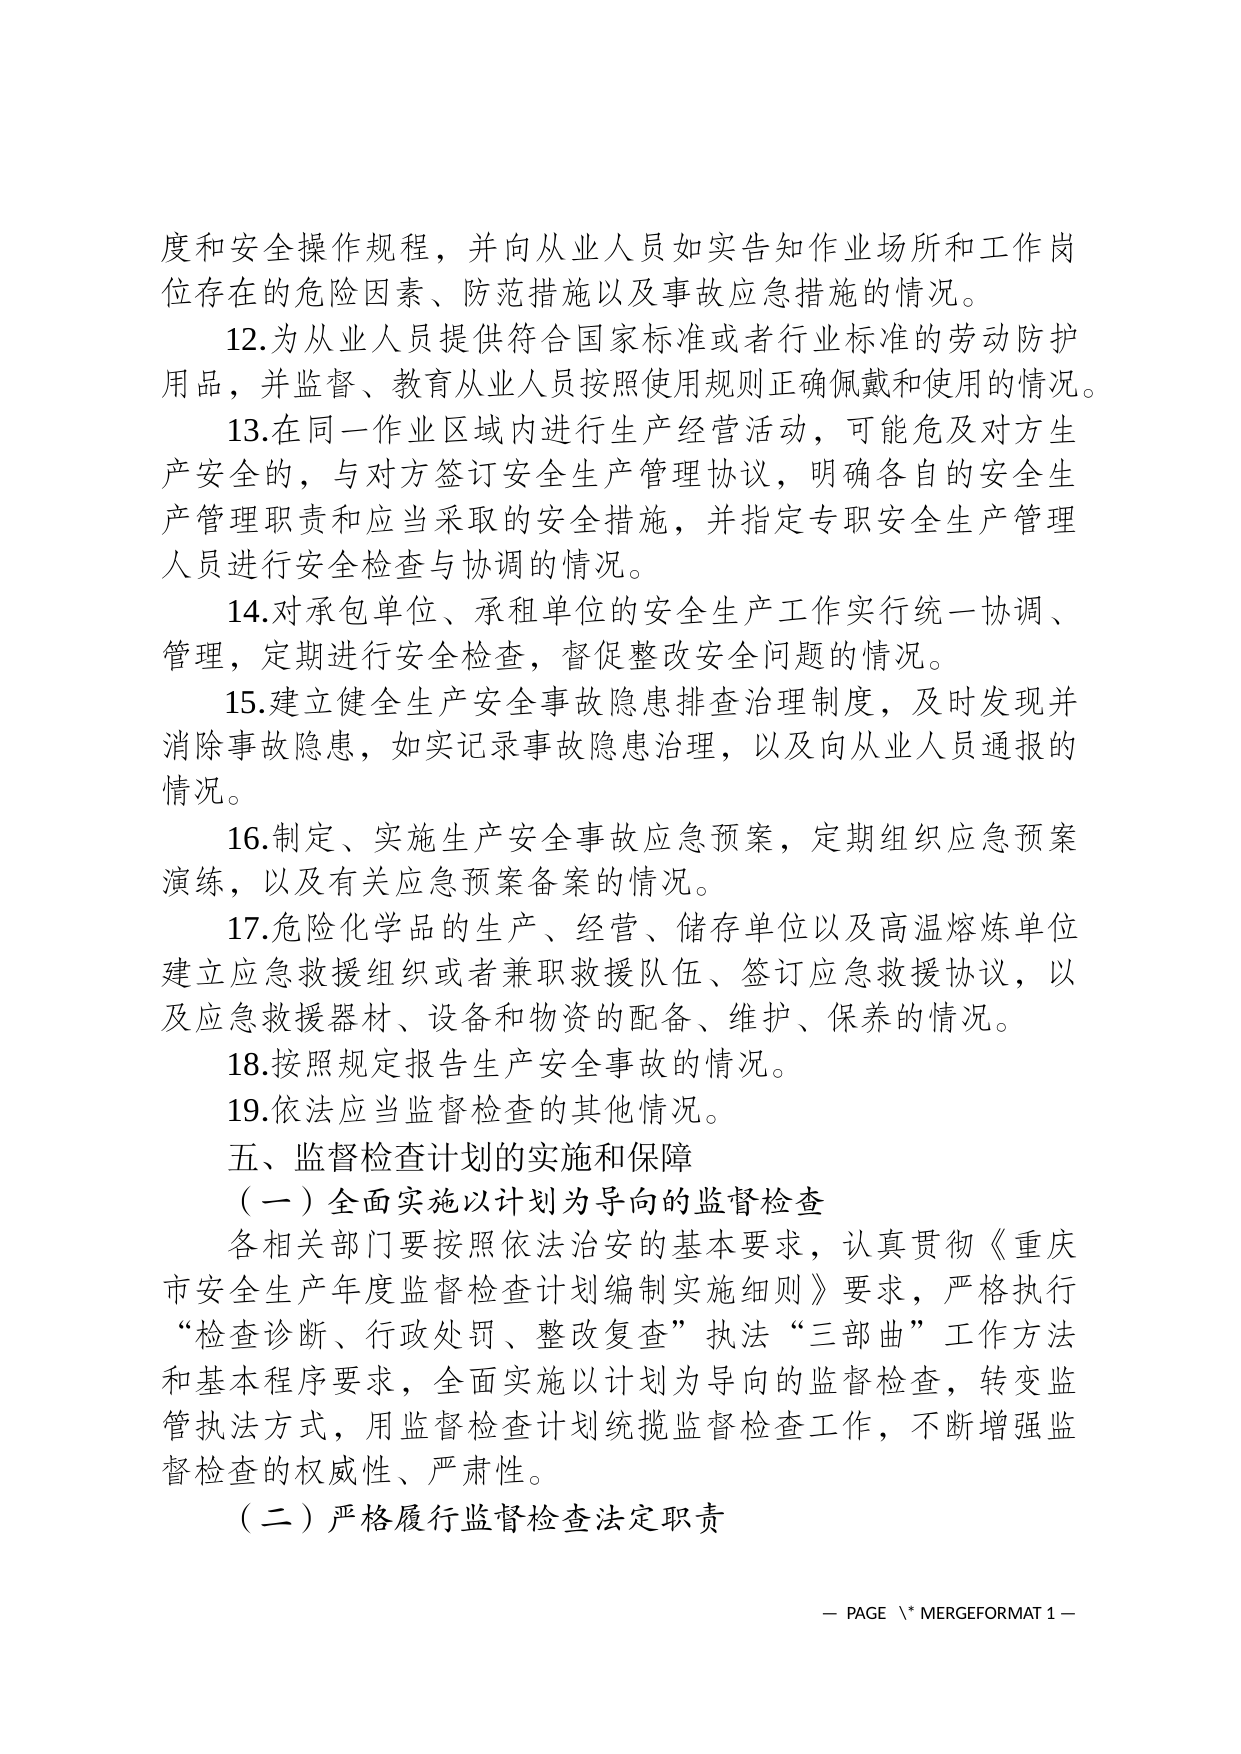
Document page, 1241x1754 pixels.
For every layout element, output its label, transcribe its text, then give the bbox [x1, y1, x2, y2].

text 14.对承包单位、承租单位的安全生产工作实行统一协调、管理，定期进行安全检查，督促整改安全问题的情况。 [159, 588, 1081, 679]
text 18.按照规定报告生产安全事故的情况。 [159, 1041, 1081, 1087]
text 15.建立健全生产安全事故隐患排查治理制度，及时发现并消除事故隐患，如实记录事故隐患治理，以及向从业人员通报的情况。 [159, 679, 1081, 815]
text 13.在同一作业区域内进行生产经营活动，可能危及对方生产安全的，与对方签订安全生产管理协议，明确各自的安全生产管理职责和应当采取的安全措施，并指定专职安全生产管理人员进行安全检查与协调的情况。 [159, 407, 1081, 588]
text 各相关部门要按照依法治安的基本要求，认真贯彻《重庆市安全生产年度监督检查计划编制实施细则》要求，严格执行“检查诊断、行政处罚、整改复查”执法“三部曲”工作方法和基本程序要求，全面实施以计划为导向的监督检查，转变监管执法方式，用监督检查计划统揽监督检查工作，不断增强监督检查的权威性、严肃性。 [159, 1223, 1081, 1494]
text 19.依法应当监督检查的其他情况。 [159, 1087, 1081, 1132]
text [159, 226, 1081, 316]
text （一）全面实施以计划为导向的监督检查 [159, 1177, 1081, 1223]
text 五、监督检查计划的实施和保障 [159, 1132, 1081, 1177]
text 16.制定、实施生产安全事故应急预案，定期组织应急预案演练，以及有关应急预案备案的情况。 [159, 815, 1081, 906]
text 12.为从业人员提供符合国家标准或者行业标准的劳动防护用品，并监督、教育从业人员按照使用规则正确佩戴和使用的情况。 [159, 316, 1081, 407]
text （二）严格履行监督检查法定职责 [159, 1494, 1081, 1540]
text 17.危险化学品的生产、经营、储存单位以及高温熔炼单位建立应急救援组织或者兼职救援队伍、签订应急救援协议，以及应急救援器材、设备和物资的配备、维护、保养的情况。 [159, 906, 1081, 1041]
